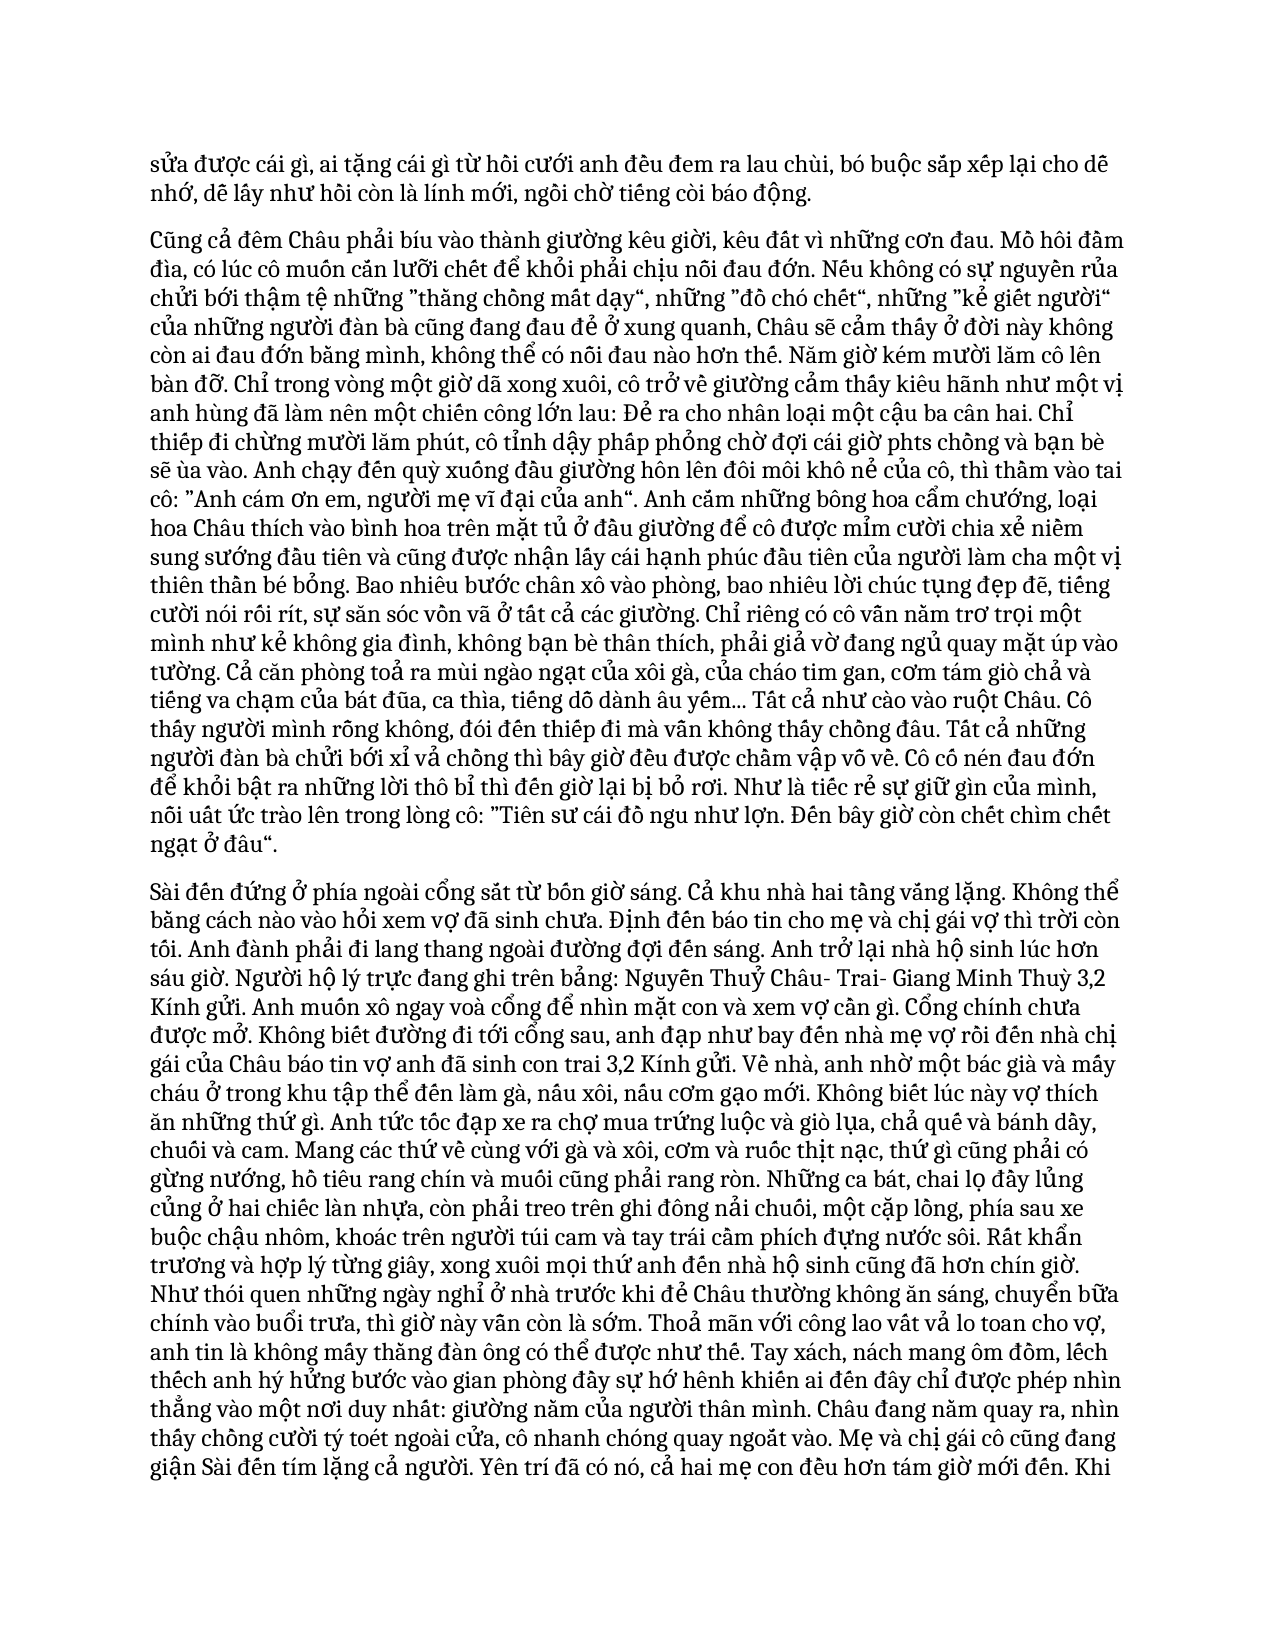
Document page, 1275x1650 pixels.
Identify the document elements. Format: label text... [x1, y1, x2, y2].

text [150, 150, 1125, 207]
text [150, 877, 1125, 1481]
text Cũng cả đêm Châu phải bíu vào thành giường kêu giời, kêu đất vì những cơn đau. Mồ hôi đầm đìa, có lúc cô muốn cắn lưỡi chết để khỏi phải chịu nỗi đau đớn. Nếu không có sự nguyền rủa chửi bới thậm tệ những ”thằng chồng mất dạy“, những ”đồ chó chết“, những ”kẻ giết người“ của những người đàn bà cũng đang đau đẻ ở xung quanh, Châu sẽ cảm thấy ở đời này không còn ai đau đớn bằng mình, không thể có nỗi đau nào hơn thế. Năm giờ kém mười lăm cô lên bàn đỡ. Chỉ trong vòng một giờ dã xong xuôi, cô trở về giường cảm thấy kiêu hãnh như một vị anh hùng đã làm nên một chiến công lớn lau: Đẻ ra cho nhân loại một cậu ba cân hai. Chỉ thiếp đi chừng mười lăm phút, cô tỉnh dậy phấp phỏng chờ đợi cái giờ phts chồng và bạn bè sẽ ùa vào. Anh chạy đến quỳ xuống đầu giường hôn lên đôi môi khô nẻ của cô, thì thầm vào tai cô: ”Anh cám ơn em, người mẹ vĩ đại của anh“. Anh cắm những bông hoa cẩm chướng, loại hoa Châu thích vào bình hoa trên mặt tủ ở đầu giường để cô được mỉm cười chia xẻ niềm sung sướng đầu tiên và cũng được nhận lấy cái hạnh phúc đầu tiên của người làm cha một vị thiên thần bé bỏng. Bao nhiêu bước chân xô vào phòng, bao nhiêu lời chúc tụng đẹp đẽ, tiếng cười nói rối rít, sự săn sóc vồn vã ở tất cả các giường. Chỉ riêng có cô vẫn nằm trơ trọi một mình như kẻ không gia đình, không bạn bè thân thích, phải giả vờ đang ngủ quay mặt úp vào tường. Cả căn phòng toả ra mùi ngào ngạt của xôi gà, của cháo tim gan, cơm tám giò chả và tiếng va chạm của bát đũa, ca thìa, tiếng dỗ dành âu yếm... Tất cả như cào vào ruột Châu. Cô thấy người mình rỗng không, đói đến thiếp đi mà vẫn không thấy chồng đâu. Tất cả những người đàn bà chửi bới xỉ vả chồng thì bây giờ đều được chầm vập vỗ về. Cô cố nén đau đớn để khỏi bật ra những lời thô bỉ thì đến giờ lại bị bỏ rơi. Như là tiếc rẻ sự giữ gìn của mình, nỗi uất ức trào lên trong lòng cô: ”Tiên sư cái đồ ngu như lợn. Đến bây giờ còn chết chìm chết ngạt ở đâu“. [150, 226, 1125, 859]
